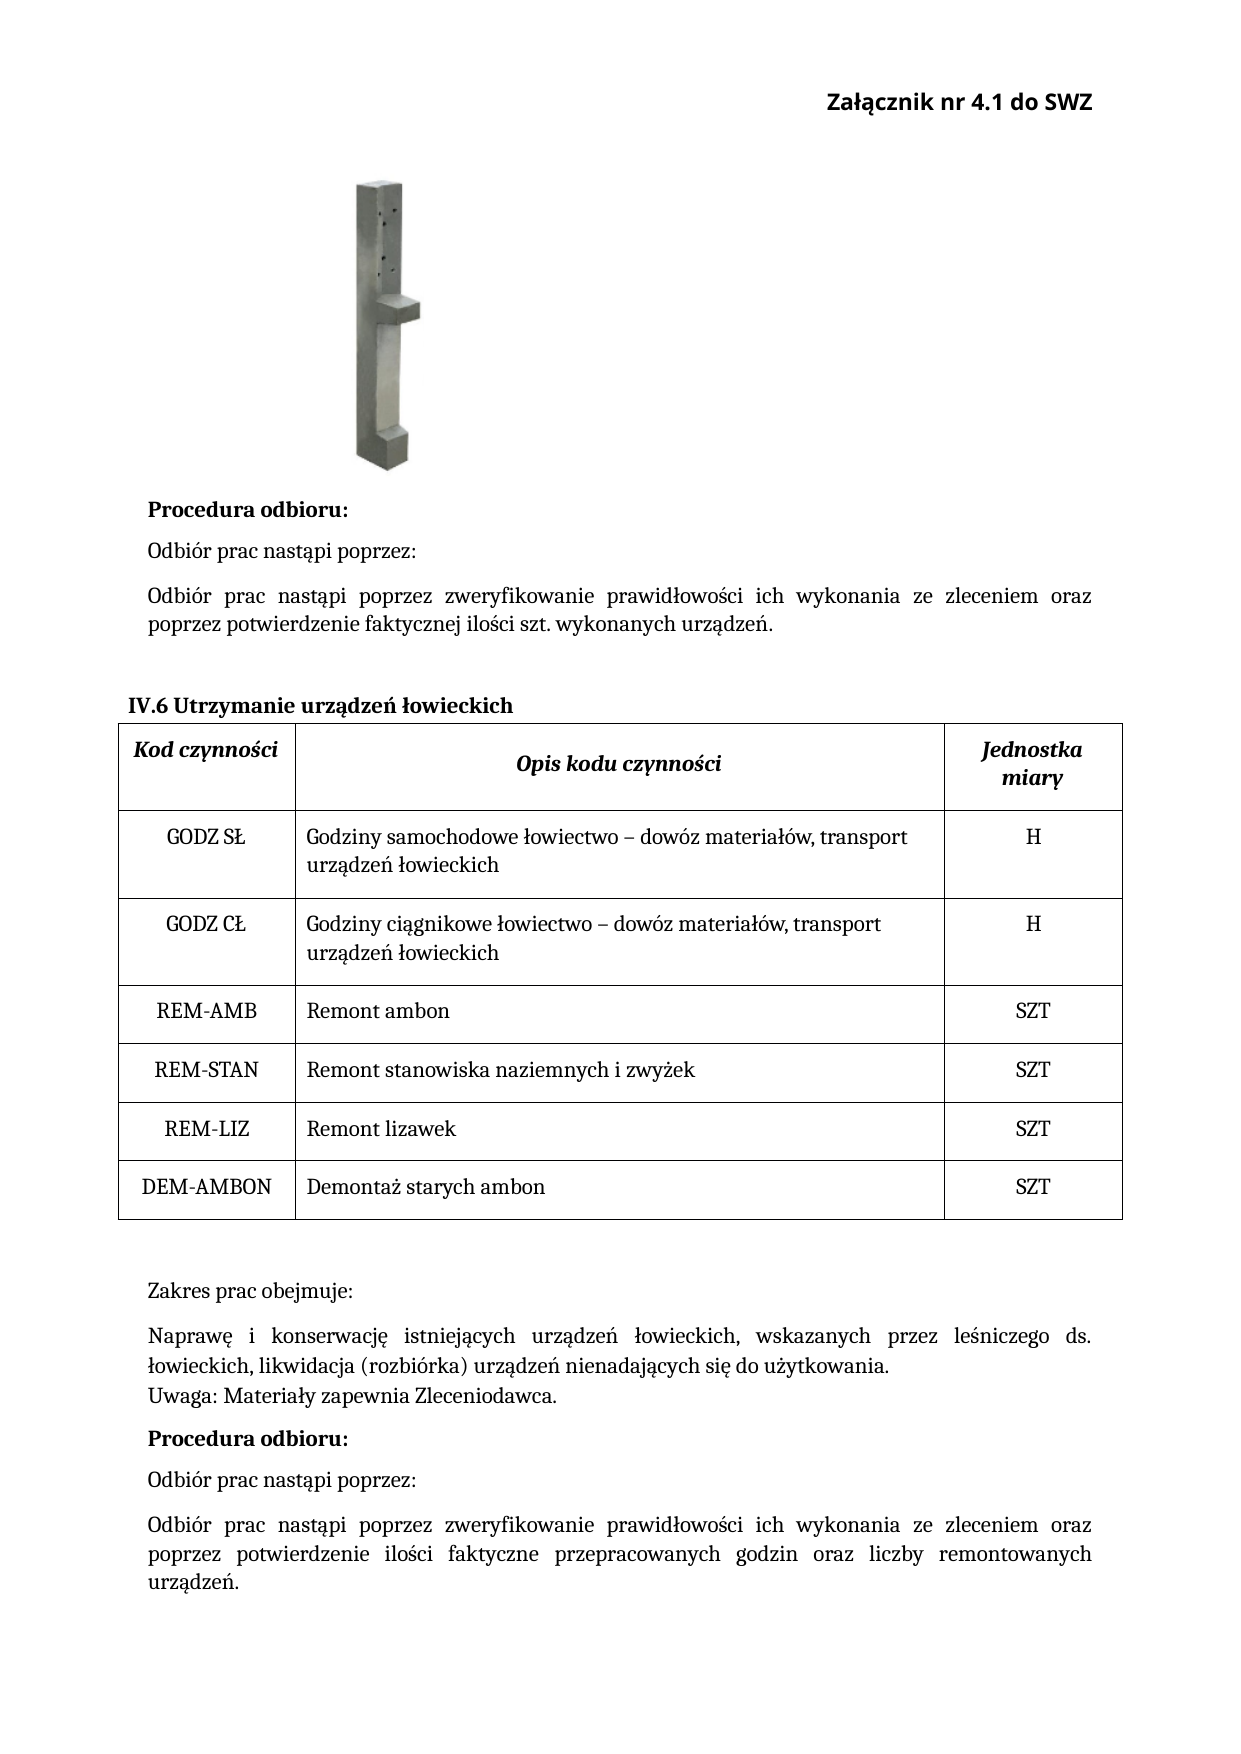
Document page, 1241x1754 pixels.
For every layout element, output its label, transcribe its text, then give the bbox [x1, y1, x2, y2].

table_cell H [945, 811, 1122, 897]
picture [325, 164, 424, 481]
table_cell Demontaż starych ambon [296, 1161, 944, 1219]
table_cell H [945, 899, 1122, 984]
table_header Opis kodu czynności [296, 724, 944, 810]
table_cell SZT [945, 986, 1122, 1043]
table_cell Remont lizawek [296, 1103, 944, 1160]
text Naprawę i konserwację istniejących urządzeń łowieckich, wskazanych przez leśniczego ds. łowieckich, likwidacja (rozbiórka) urządzeń nienadających się do użytkowania. [148, 1323, 1093, 1379]
table_cell Remont stanowiska naziemnych i zwyżek [296, 1044, 944, 1102]
text Zakres prac obejmuje: [148, 1278, 1093, 1304]
table_cell GODZ CŁ [119, 899, 295, 984]
text Odbiór prac nastąpi poprzez: [148, 1467, 1093, 1493]
table_cell Godziny ciągnikowe łowiectwo – dowóz materiałów, transport urządzeń łowieckich [296, 899, 944, 984]
table_cell REM-AMB [119, 986, 295, 1043]
table_cell REM-STAN [119, 1044, 295, 1102]
table_cell REM-LIZ [119, 1103, 295, 1160]
table_cell SZT [945, 1161, 1122, 1219]
text Odbiór prac nastąpi poprzez: [148, 538, 1093, 564]
table_cell Remont ambon [296, 986, 944, 1043]
table_cell Godziny samochodowe łowiectwo – dowóz materiałów, transport urządzeń łowieckich [296, 811, 944, 897]
table_header Kod czynności [119, 724, 295, 810]
text Procedura odbioru: [148, 1426, 1093, 1452]
text Uwaga: Materiały zapewnia Zleceniodawca. [148, 1383, 1093, 1409]
table_cell SZT [945, 1044, 1122, 1102]
text Procedura odbioru: [148, 497, 1093, 523]
text Odbiór prac nastąpi poprzez zweryfikowanie prawidłowości ich wykonania ze zleceniem oraz poprzez potwierdzenie ilości faktyczne przepracowanych godzin oraz liczby remontowanych urządzeń. [148, 1512, 1093, 1595]
table_cell SZT [945, 1103, 1122, 1160]
table_cell DEM-AMBON [119, 1161, 295, 1219]
text Odbiór prac nastąpi poprzez zweryfikowanie prawidłowości ich wykonania ze zleceniem oraz poprzez potwierdzenie faktycznej ilości szt. wykonanych urządzeń. [148, 583, 1093, 637]
table_cell GODZ SŁ [119, 811, 295, 897]
list IV.6 Utrzymanie urządzeń łowieckich [73, 693, 1093, 719]
table_header Jednostka miary [945, 724, 1122, 810]
